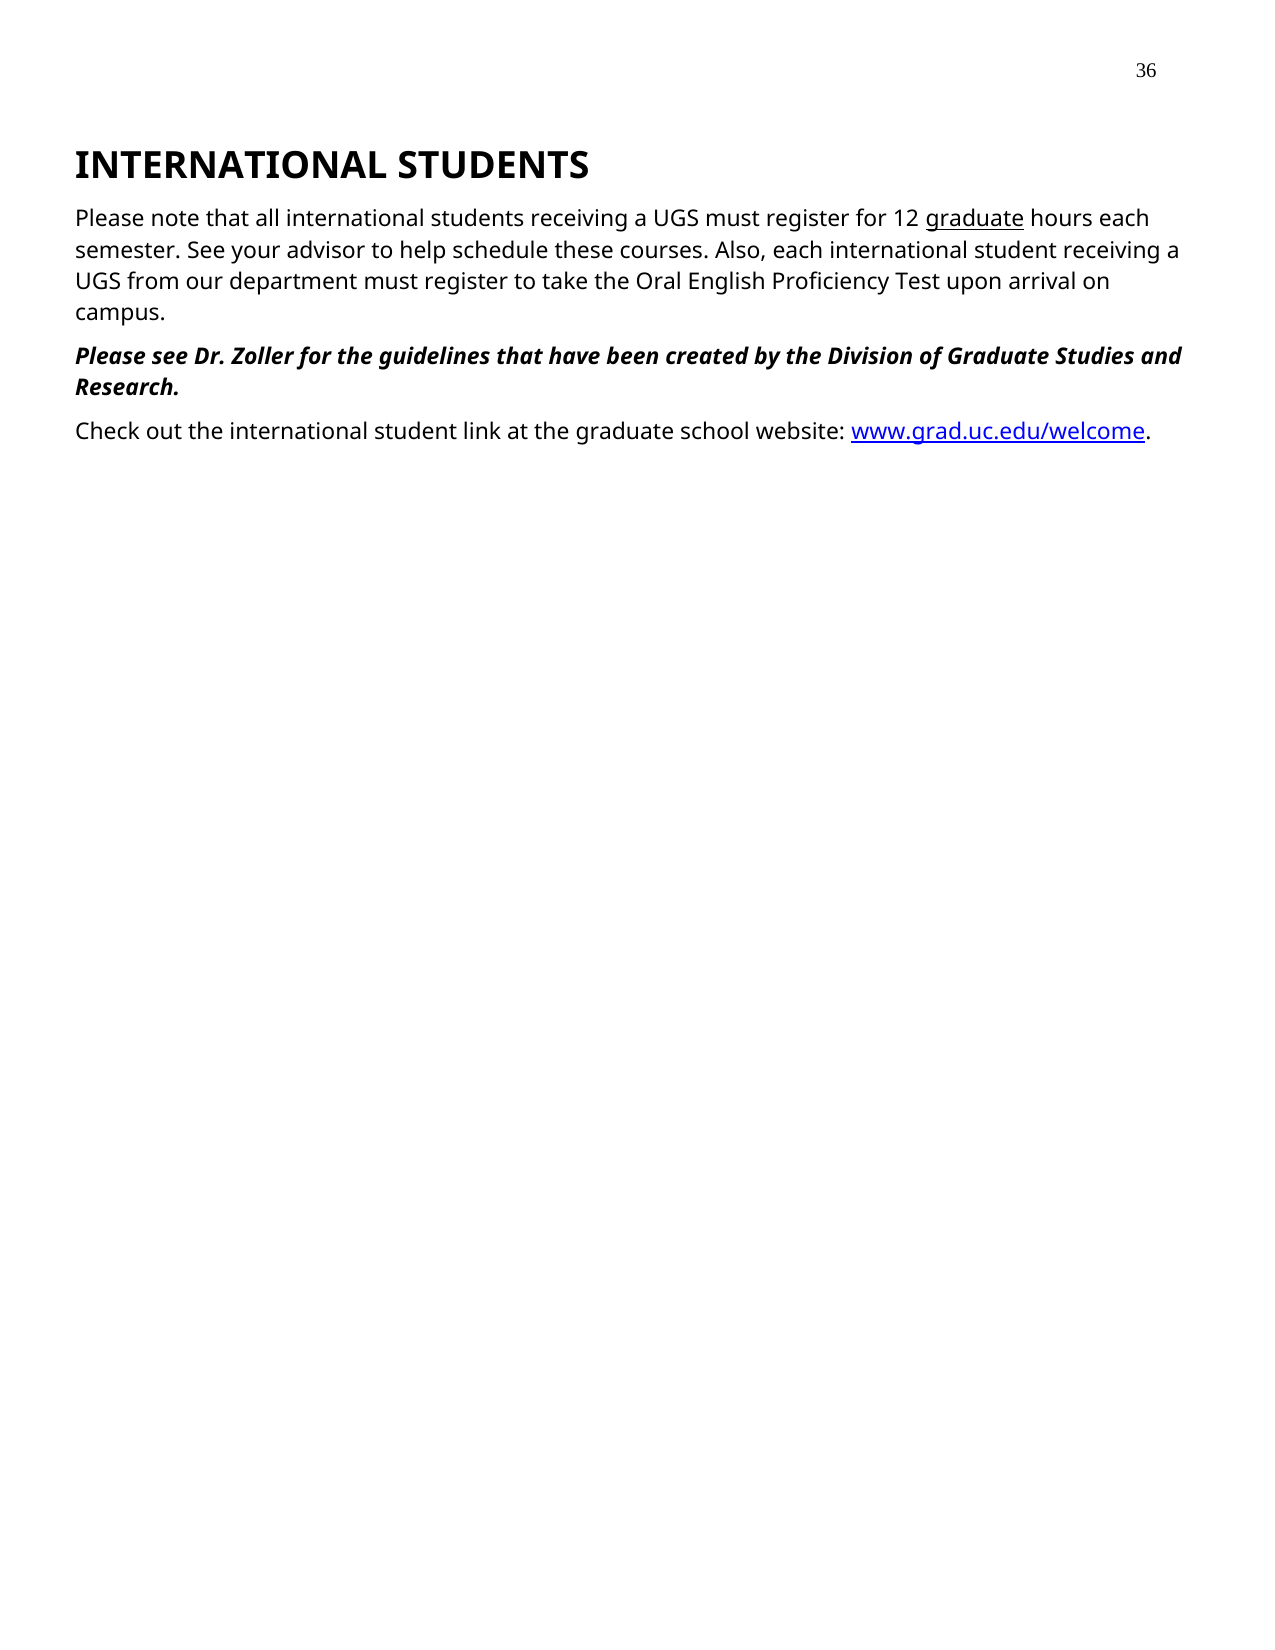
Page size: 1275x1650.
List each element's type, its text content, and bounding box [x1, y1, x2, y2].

text Please note that all international students receiving a UGS must register for 12 graduate hours each semester. See your advisor to help schedule these courses. Also, each international student receiving a UGS from our department must register to take the Oral English Proficiency Test upon arrival on campus. [75, 202, 1200, 327]
text Please see Dr. Zoller for the guidelines that have been created by the Division of Graduate Studies and Research. [75, 340, 1200, 402]
text Check out the international student link at the graduate school website: www.grad.uc.edu/welcome. [75, 415, 1200, 446]
text INTERNATIONAL STUDENTS [75, 139, 1200, 190]
